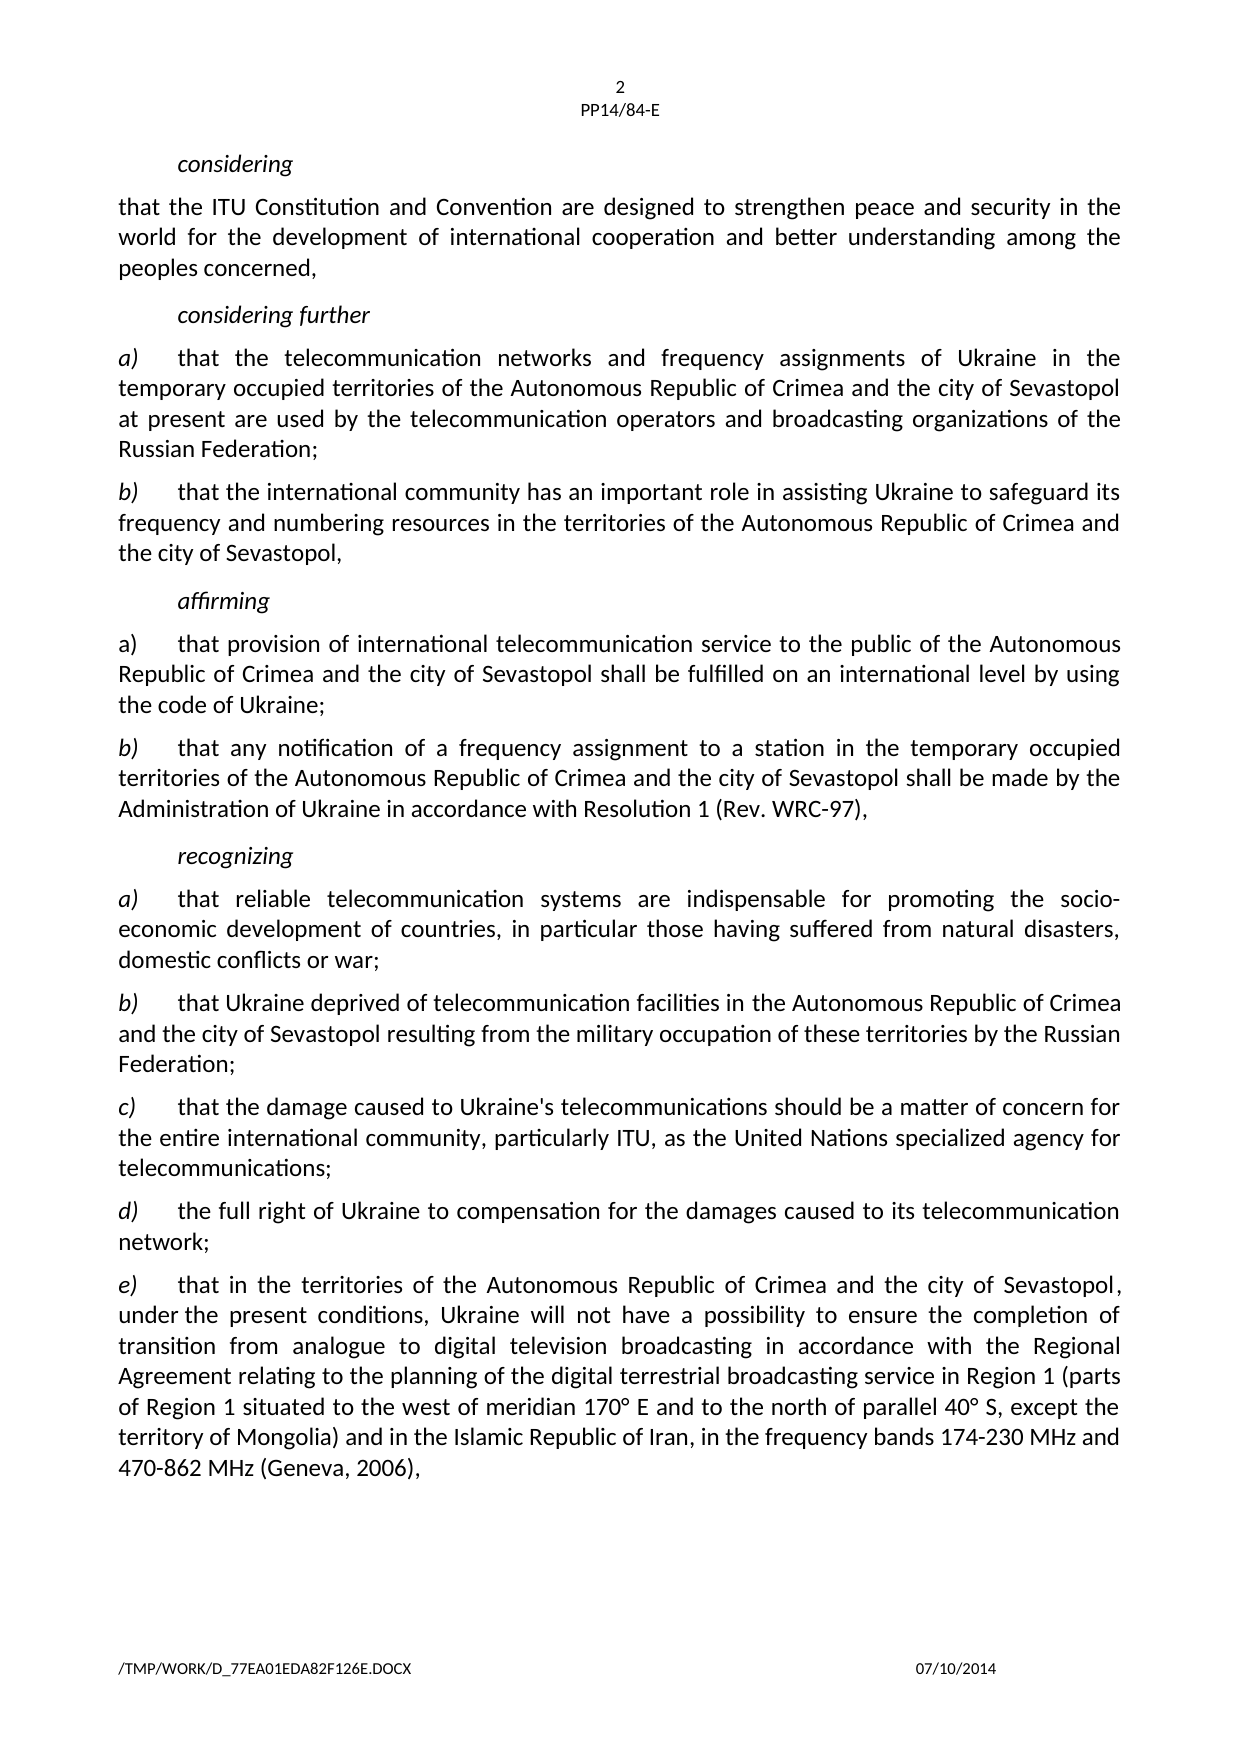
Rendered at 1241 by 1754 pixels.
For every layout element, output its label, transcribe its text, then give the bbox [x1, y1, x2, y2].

text b) that Ukraine deprived of telecommunication facilities in the Autonomous Republic of Crimea and the city of Sevastopol resulting from the military occupation of these territories by the Russian Federation; [118, 987, 1122, 1079]
text а) that reliable telecommunication systems are indispensable for promoting the socio-economic development of countries, in particular those having suffered from natural disasters, domestic conflicts or war; [118, 883, 1122, 975]
text that the ITU Constitution and Convention are designed to strengthen peace and security in the world for the development of international cooperation and better understanding among the peoples concerned, [118, 191, 1122, 282]
text considering [177, 148, 1122, 178]
text а) that provision of international telecommunication service to the public of the Autonomous Republic of Crimea and the city of Sevastopol shall be fulfilled on an international level by using the code of Ukraine; [118, 628, 1122, 719]
text b) that the international community has an important role in assisting Ukraine to safeguard its frequency and numbering resources in the territories of the Autonomous Republic of Crimea and the city of Sevastopol, [118, 477, 1122, 568]
text affirming [177, 585, 1122, 615]
text а) that the telecommunication networks and frequency assignments of Ukraine in the temporary occupied territories of the Autonomous Republic of Crimea and the city of Sevastopol at present are used by the telecommunication operators and broadcasting organizations of the Russian Federation; [118, 342, 1122, 464]
text considering further [177, 299, 1122, 329]
text d) the full right of Ukraine to compensation for the damages caused to its telecommunication network; [118, 1195, 1122, 1256]
text b) that any notification of a frequency assignment to a station in the temporary occupied territories of the Autonomous Republic of Crimea and the city of Sevastopol shall be made by the Administration of Ukraine in accordance with Resolution 1 (Rev. WRC-97), [118, 732, 1122, 823]
text recognizing [177, 840, 1122, 871]
text с) that the damage caused to Ukraine's telecommunications should be a matter of concern for the entire international community, particularly ITU, as the United Nations specialized agency for telecommunications; [118, 1091, 1122, 1183]
text e) that in the territories of the Autonomous Republic of Crimea and the city of Sevastopol, under the present conditions, Ukraine will not have a possibility to ensure the completion of transition from analogue to digital television broadcasting in accordance with the Regional Agreement relating to the planning of the digital terrestrial broadcasting service in Region 1 (parts of Region 1 situated to the west of meridian 170° E and to the north of parallel 40° S, except the territory of Mongolia) and in the Islamic Republic of Iran, in the frequency bands 174-230 MHz and 470-862 MHz (Geneva, 2006), [118, 1269, 1122, 1482]
